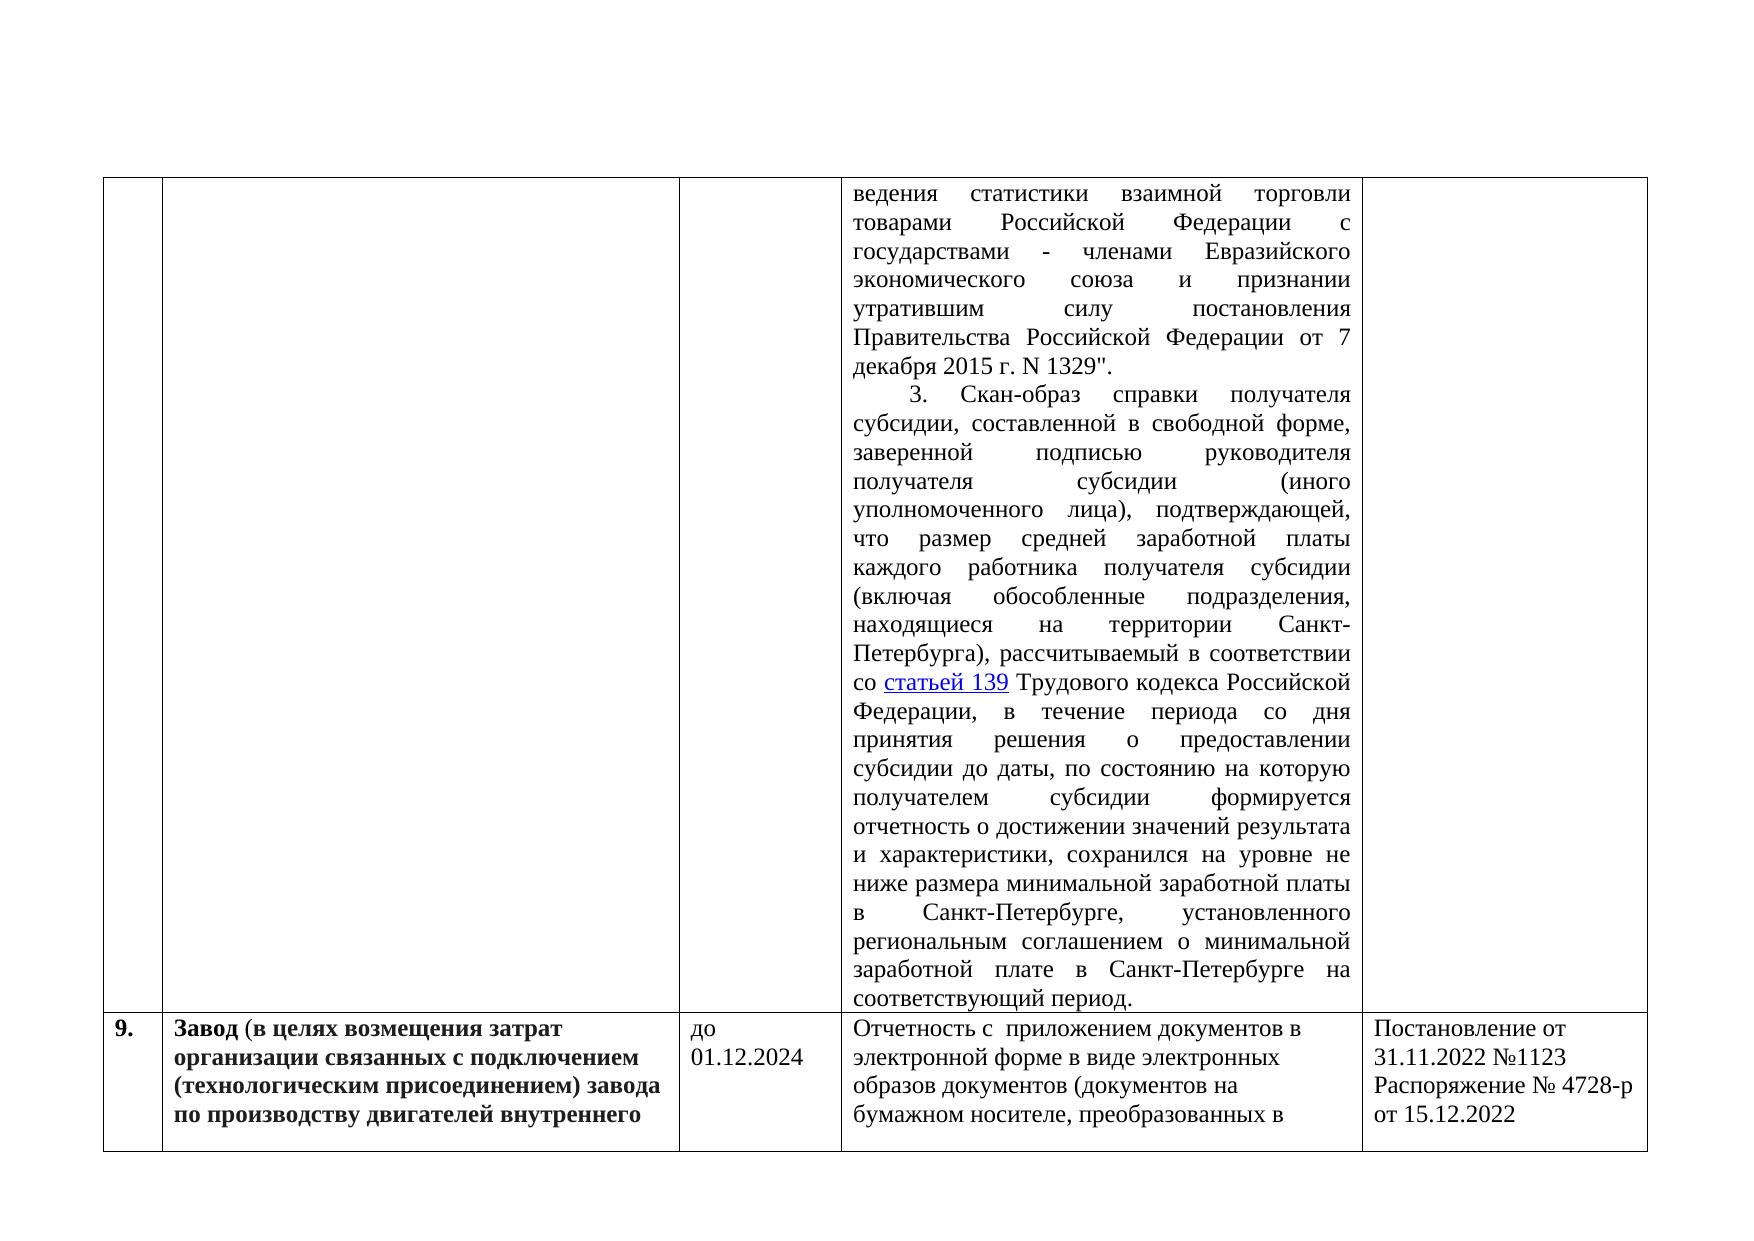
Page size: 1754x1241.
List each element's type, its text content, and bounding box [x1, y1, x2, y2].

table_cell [842, 178, 1362, 1012]
table_cell [104, 1013, 162, 1151]
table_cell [163, 178, 679, 1012]
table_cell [842, 1013, 1362, 1151]
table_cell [680, 178, 841, 1012]
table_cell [1363, 1013, 1647, 1151]
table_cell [163, 1013, 679, 1151]
table_cell до 01.12.2024 [680, 1013, 841, 1151]
table_cell [104, 178, 162, 1012]
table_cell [1363, 178, 1647, 1012]
